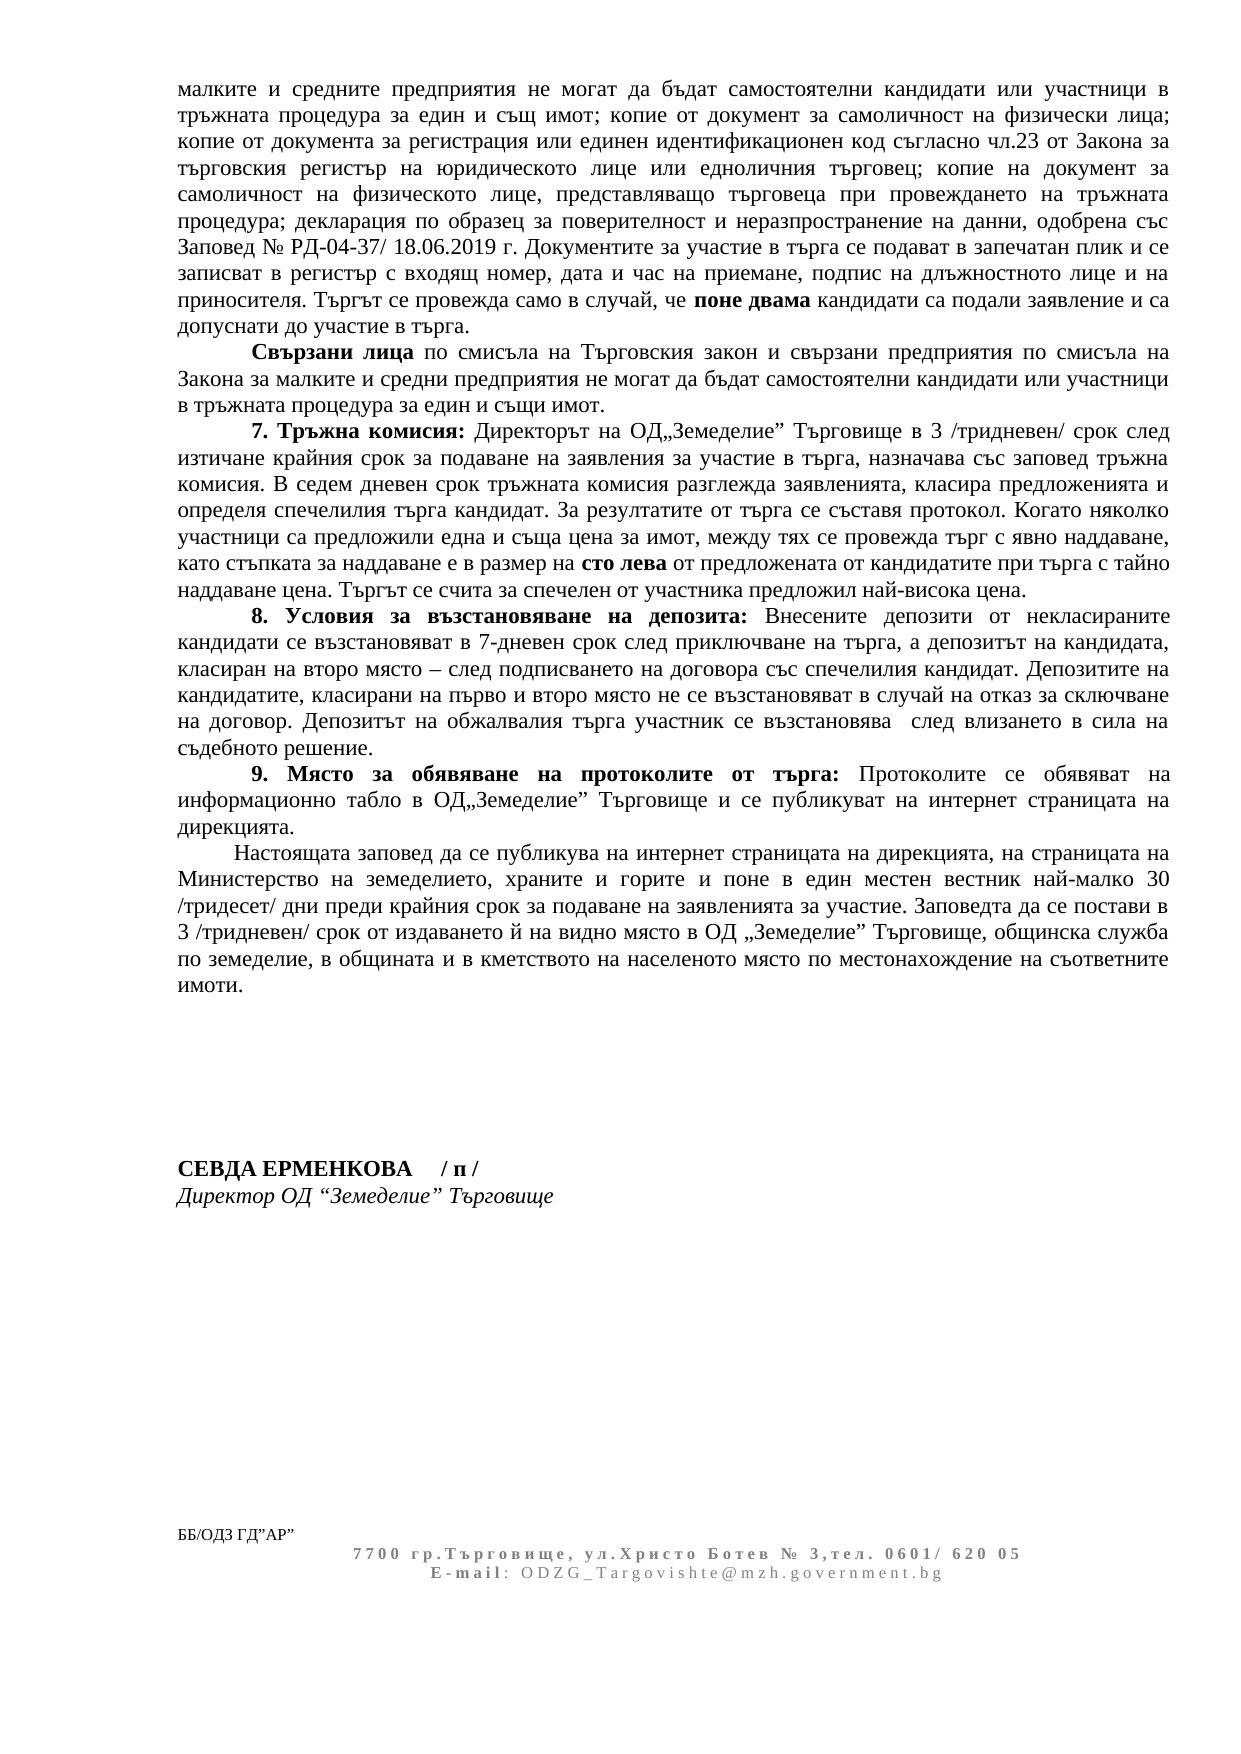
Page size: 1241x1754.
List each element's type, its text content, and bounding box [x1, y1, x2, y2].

text E-mail: ODZG_Targovishte@mzh.government.bg [177, 1563, 1194, 1582]
text 7. Тръжна комисия: Директорът на OД„Земеделие” Търговище в 3 /тридневен/ срок след изтичане крайния срок за подаване на заявления за участие в търга, назначава със заповед тръжна комисия. В седем дневен срок тръжната комисия разглежда заявленията, класира предложенията и определя спечелилия търга кандидат. За резултатите от търга се съставя протокол. Когато няколко участници са предложили една и съща цена за имот, между тях се провежда търг с явно наддаване, като стъпката за наддаване е в размер на сто лева от предложената от кандидатите при търга с тайно наддаване цена. Търгът се счита за спечелен от участника предложил най-висока цена. [177, 417, 1171, 602]
text 8. Условия за възстановяване на депозита: Внесените депозити от некласираните кандидати се възстановяват в 7-дневен срок след приключване на търга, а депозитът на кандидата, класиран на второ място – след подписването на договора със спечелилия кандидат. Депозитите на кандидатите, класирани на първо и второ място не се възстановяват в случай на отказ за сключване на договор. Депозитът на обжалвалия търга участник се възстановява след влизането в сила на съдебното решение. [177, 602, 1171, 760]
title Директор ОД “Земеделие” Търговище [177, 1182, 1122, 1208]
text 7700 гр.Търговище, ул.Христо Ботев № 3,тел. 0601/ 620 05 [177, 1543, 1194, 1563]
text Настоящата заповед да се публикува на интернет страницата на дирекцията, на страницата на Министерство на земеделието, храните и горите и поне в един местен вестник най-малко 30 /тридесет/ дни преди крайния срок за подаване на заявленията за участие. Заповедта да се постави в 3 /тридневен/ срок от издаването й на видно място в ОД „Земеделие” Търговище, общинска служба по земеделие, в общината и в кметството на населеното място по местонахождение на съответните имоти. [177, 839, 1171, 997]
text 9. Място за обявяване на протоколите от търга: Протоколите се обявяват на информационно табло в ОД„Земеделие” Търговище и се публикуват на интернет страницата на дирекцията. [177, 760, 1171, 839]
text ББ/ОДЗ ГД”АР” [177, 1524, 1178, 1543]
text Свързани лица по смисъла на Търговския закон и свързани предприятия по смисъла на Закона за малките и средни предприятия не могат да бъдат самостоятелни кандидати или участници в тръжната процедура за един и същи имот. [177, 338, 1171, 417]
title СЕВДА ЕРМЕНКОВА / п / [177, 1155, 1122, 1182]
